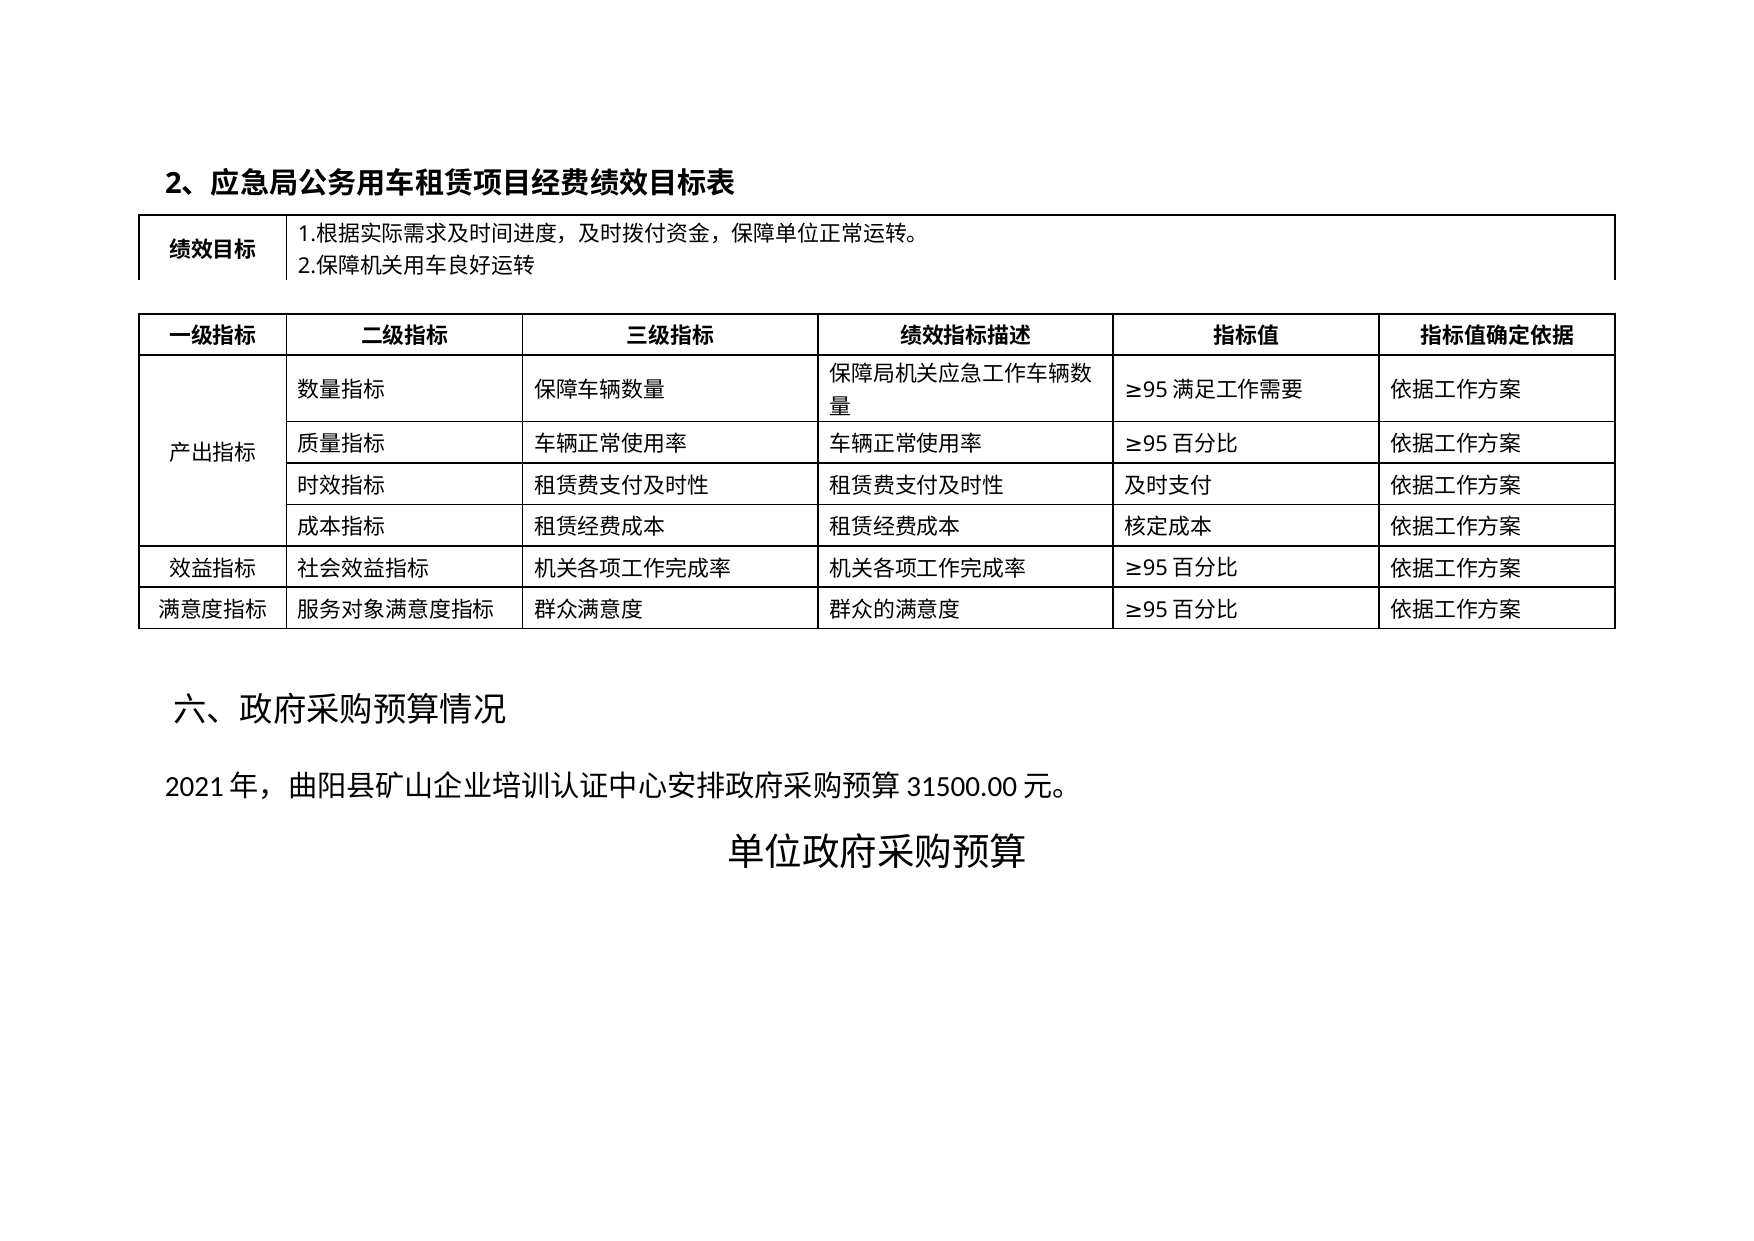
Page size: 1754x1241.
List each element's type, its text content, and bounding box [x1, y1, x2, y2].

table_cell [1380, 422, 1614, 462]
text 2、应急局公务用车租赁项目经费绩效目标表 [106, 149, 1648, 214]
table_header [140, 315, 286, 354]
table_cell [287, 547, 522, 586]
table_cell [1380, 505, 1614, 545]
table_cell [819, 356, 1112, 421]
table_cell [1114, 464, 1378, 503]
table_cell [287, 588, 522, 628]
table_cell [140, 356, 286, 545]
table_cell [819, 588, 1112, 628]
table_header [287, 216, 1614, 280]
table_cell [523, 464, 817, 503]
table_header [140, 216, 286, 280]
text 2021年，曲阳县矿山企业培训认证中心安排政府采购预算31500.00元。 [106, 752, 1648, 817]
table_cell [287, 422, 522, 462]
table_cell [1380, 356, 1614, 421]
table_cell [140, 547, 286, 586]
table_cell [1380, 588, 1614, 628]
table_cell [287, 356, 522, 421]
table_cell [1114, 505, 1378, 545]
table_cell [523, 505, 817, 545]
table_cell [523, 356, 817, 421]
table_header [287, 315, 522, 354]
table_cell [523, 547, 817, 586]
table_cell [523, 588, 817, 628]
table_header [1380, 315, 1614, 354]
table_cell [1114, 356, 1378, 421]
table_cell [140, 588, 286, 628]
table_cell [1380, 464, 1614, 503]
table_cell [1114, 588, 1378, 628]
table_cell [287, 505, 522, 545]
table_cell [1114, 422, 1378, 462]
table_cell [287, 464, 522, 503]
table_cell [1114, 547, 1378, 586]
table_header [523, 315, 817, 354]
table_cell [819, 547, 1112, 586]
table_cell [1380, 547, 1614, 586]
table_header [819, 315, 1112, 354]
text 六、政府采购预算情况 [106, 674, 1648, 739]
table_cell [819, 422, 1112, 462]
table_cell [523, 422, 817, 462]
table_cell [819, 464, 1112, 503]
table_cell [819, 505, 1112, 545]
text 单位政府采购预算 [106, 817, 1648, 882]
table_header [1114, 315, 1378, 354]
